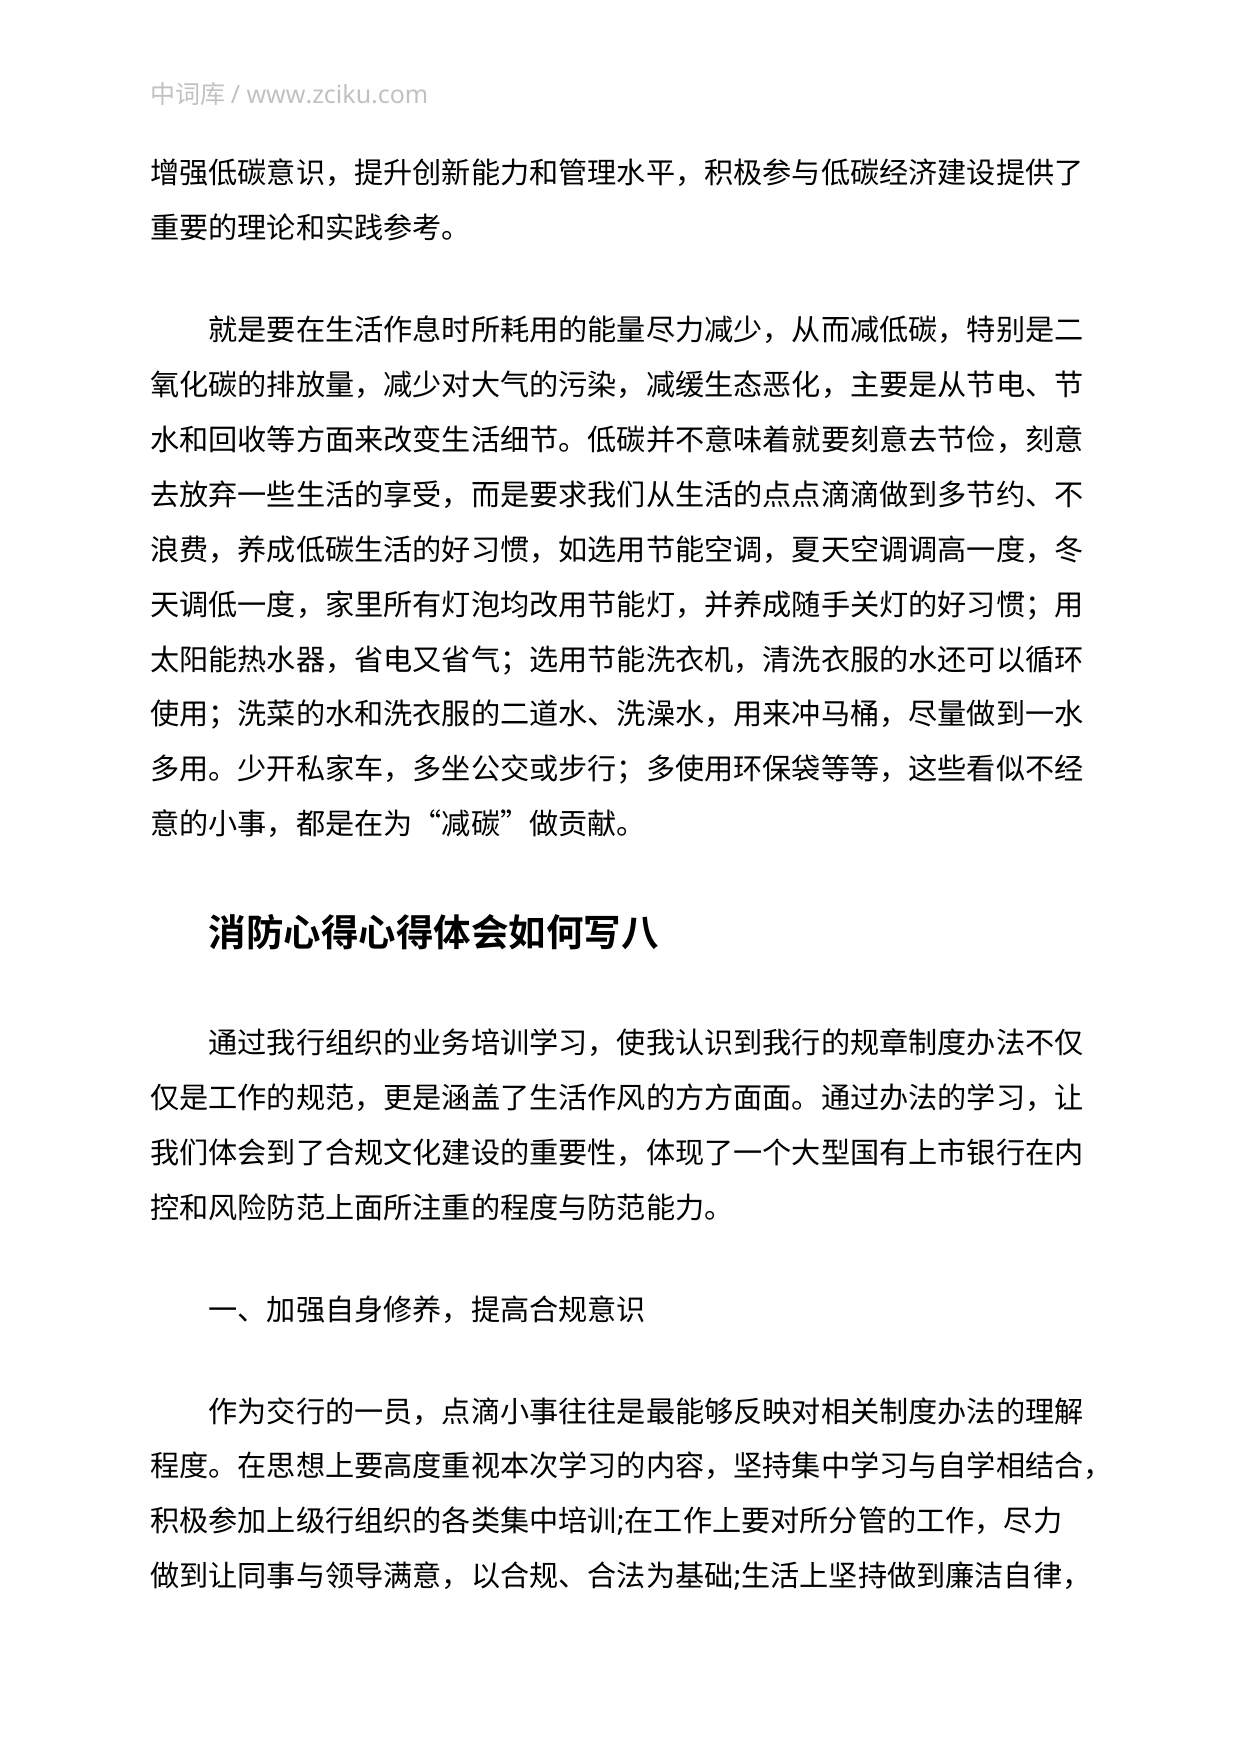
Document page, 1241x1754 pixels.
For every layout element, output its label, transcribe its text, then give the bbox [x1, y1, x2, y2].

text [150, 150, 1090, 247]
text 消防心得心得体会如何写八 [150, 902, 1090, 957]
text 就是要在生活作息时所耗用的能量尽力减少，从而减低碳，特别是二氧化碳的排放量，减少对大气的污染，减缓生态恶化，主要是从节电、节水和回收等方面来改变生活细节。低碳并不意味着就要刻意去节俭，刻意去放弃一些生活的享受，而是要求我们从生活的点点滴滴做到多节约、不浪费，养成低碳生活的好习惯，如选用节能空调，夏天空调调高一度，冬天调低一度，家里所有灯泡均改用节能灯，并养成随手关灯的好习惯；用太阳能热水器，省电又省气；选用节能洗衣机，清洗衣服的水还可以循环使用；洗菜的水和洗衣服的二道水、洗澡水，用来冲马桶，尽量做到一水多用。少开私家车，多坐公交或步行；多使用环保袋等等，这些看似不经意的小事，都是在为“减碳”做贡献。 [150, 307, 1090, 843]
text 通过我行组织的业务培训学习，使我认识到我行的规章制度办法不仅仅是工作的规范，更是涵盖了生活作风的方方面面。通过办法的学习，让我们体会到了合规文化建设的重要性，体现了一个大型国有上市银行在内控和风险防范上面所注重的程度与防范能力。 [150, 1020, 1090, 1227]
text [150, 1388, 1090, 1595]
text 一、加强自身修养，提高合规意识 [150, 1286, 1090, 1329]
